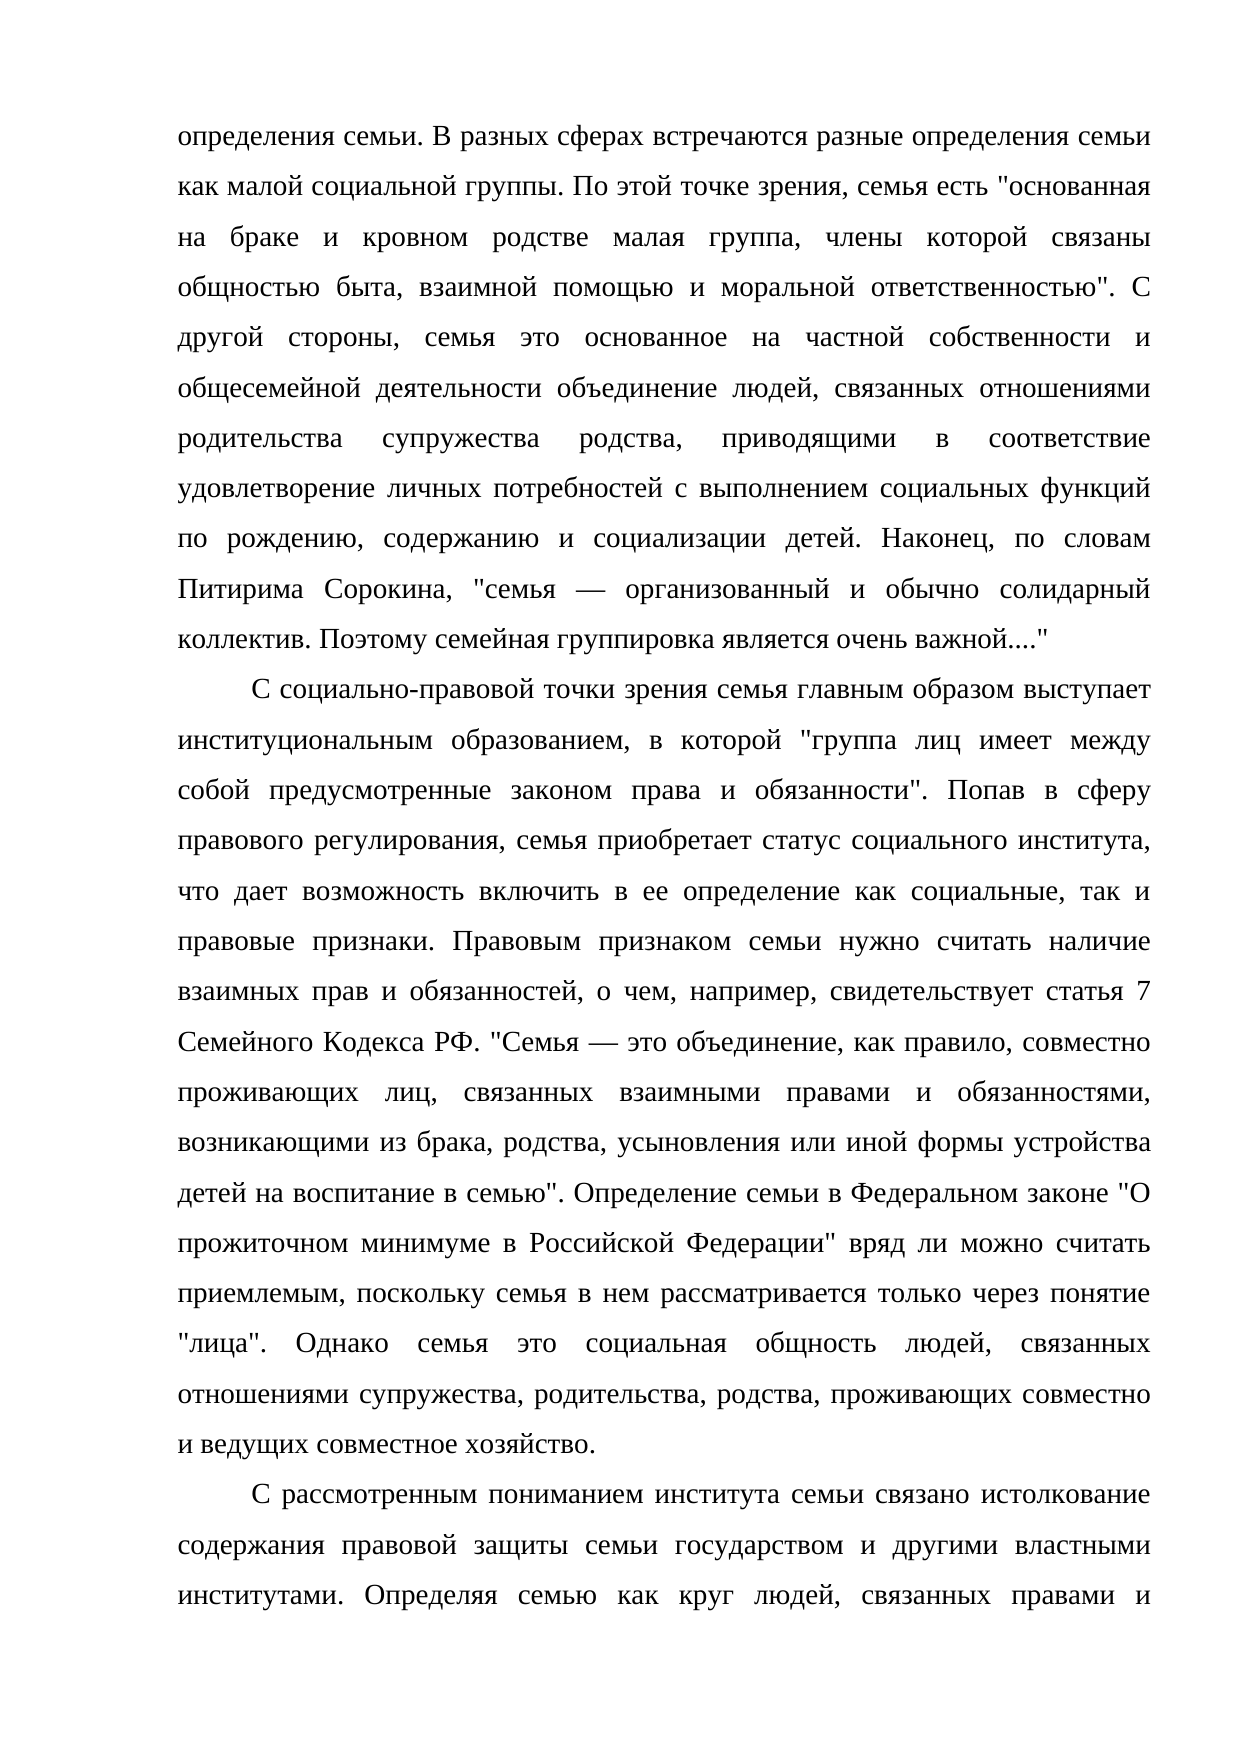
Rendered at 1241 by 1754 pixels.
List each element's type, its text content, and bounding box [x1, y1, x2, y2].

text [177, 118, 1152, 655]
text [177, 1477, 1152, 1611]
text С социально-правовой точки зрения семья главным образом выступает институциональным образованием, в которой "группа лиц имеет между собой предусмотренные законом права и обязанности". Попав в сферу правового регулирования, семья приобретает статус социального института, что дает возможность включить в ее определение как социальные, так и правовые признаки. Правовым признаком семьи нужно считать наличие взаимных прав и обязанностей, о чем, например, свидетельствует статья 7 Семейного Кодекса РФ. "Семья — это объединение, как правило, совместно проживающих лиц, связанных взаимными правами и обязанностями, возникающими из брака, родства, усыновления или иной формы устройства детей на воспитание в семью". Определение семьи в Федеральном законе "О прожиточном минимуме в Российской Федерации" вряд ли можно считать приемлемым, поскольку семья в нем рассматривается только через понятие "лица". Однако семья это социальная общность людей, связанных отношениями супружества, родительства, родства, проживающих совместно и ведущих совместное хозяйство. [177, 672, 1152, 1460]
